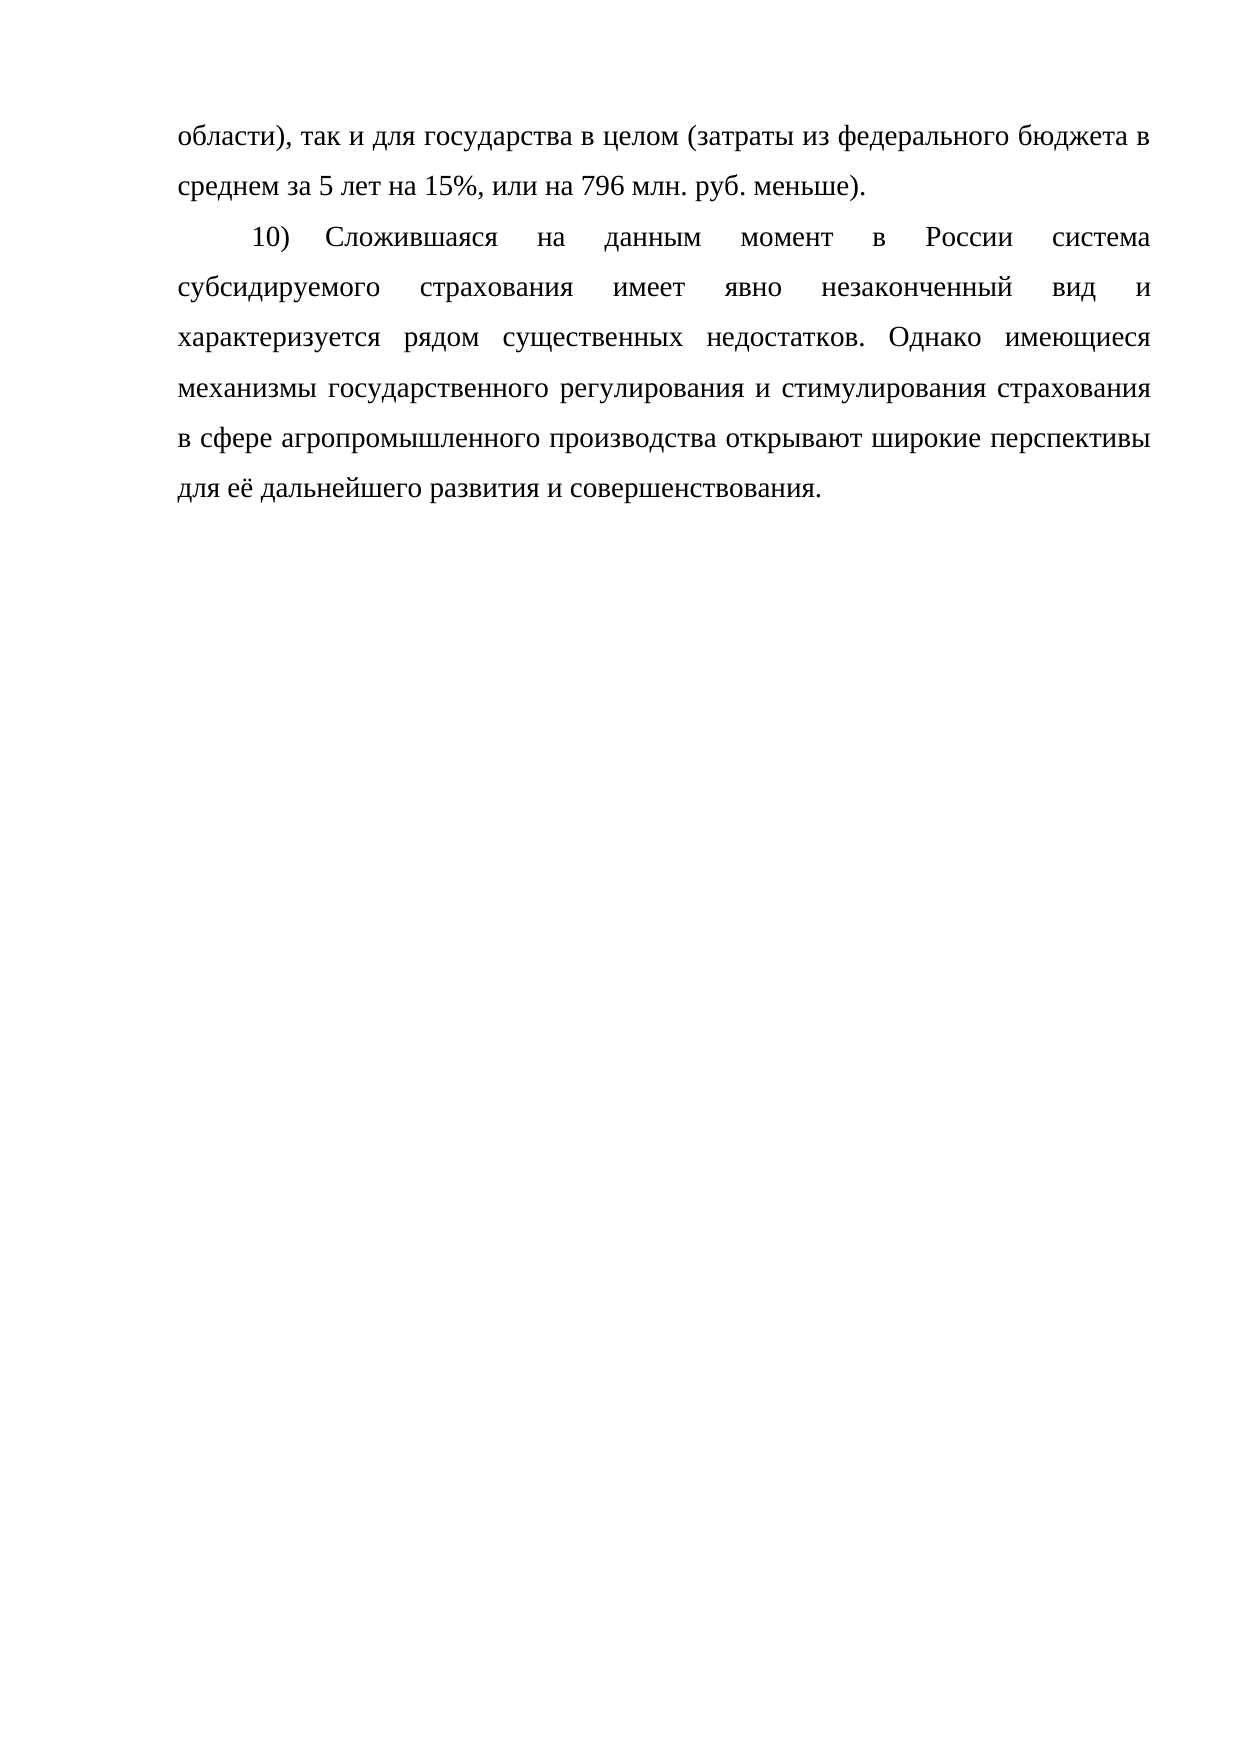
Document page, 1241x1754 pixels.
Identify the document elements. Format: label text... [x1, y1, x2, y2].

list Сложившаяся на данным момент в России система субсидируемого страхования имеет явно незаконченный вид и характеризуется рядом существенных недостатков. Однако имеющиеся механизмы государственного регулирования и стимулирования страхования в сфере агропромышленного производства открывают широкие перспективы для её дальнейшего развития и совершенствования. [177, 219, 1152, 504]
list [177, 118, 1152, 202]
